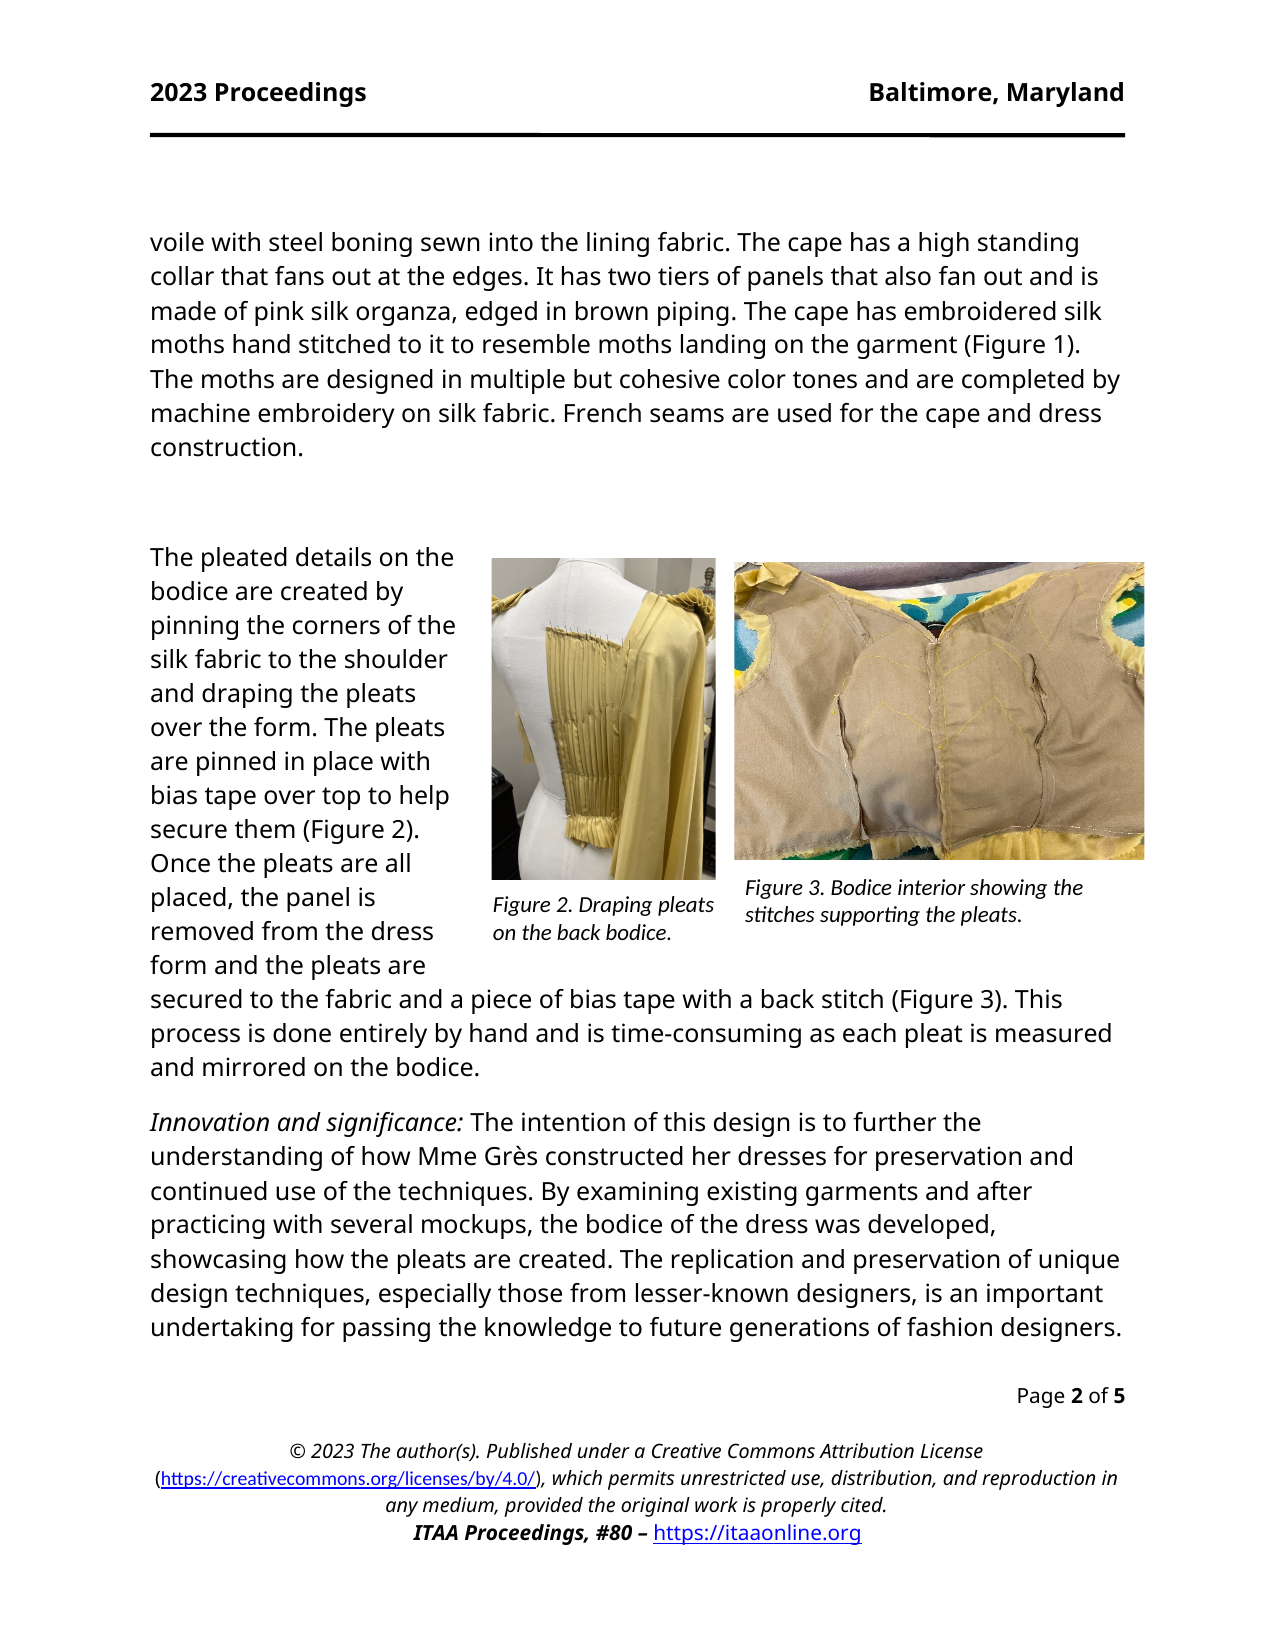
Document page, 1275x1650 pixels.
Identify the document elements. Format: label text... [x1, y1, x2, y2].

picture [734, 562, 1145, 860]
text Innovation and significance: The intention of this design is to further the understanding of how Mme Grès constructed her dresses for preservation and continued use of the techniques. By examining existing garments and after practicing with several mockups, the bodice of the dress was developed, showcasing how the pleats are created. The replication and preservation of unique design techniques, especially those from lesser-known designers, is an important undertaking for passing the knowledge to future generations of fashion designers. [150, 1105, 1125, 1343]
text The pleated details on the bodice are created by pinning the corners of the silk fabric to the shoulder and draping the pleats over the form. The pleats are pinned in place with bias tape over top to help secure them (Figure 2). Once the pleats are all placed, the panel is removed from the dress form and the pleats are secured to the fabric and a piece of bias tape with a back stitch (Figure 3). This process is done entirely by hand and is time-consuming as each pleat is measured and mirrored on the bodice. [150, 539, 1125, 1084]
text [150, 225, 1125, 463]
